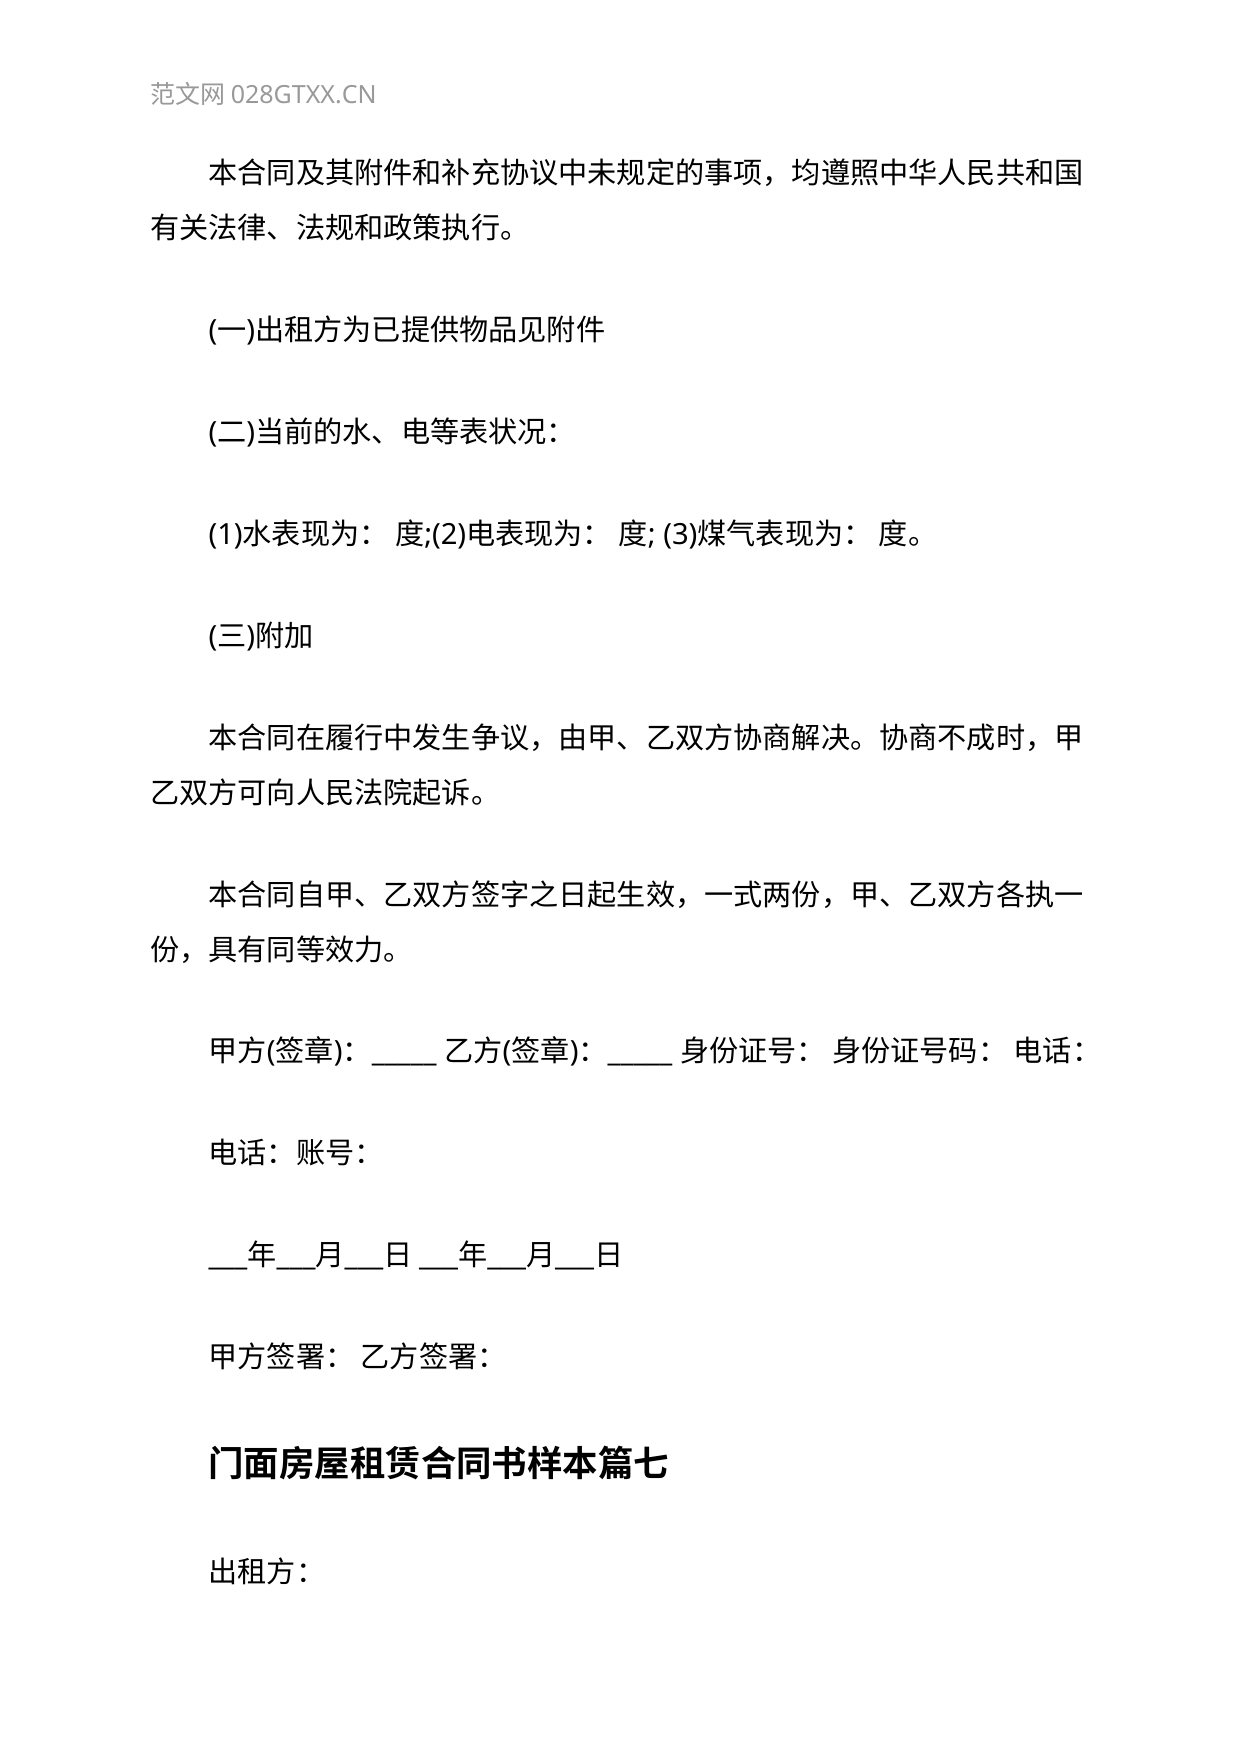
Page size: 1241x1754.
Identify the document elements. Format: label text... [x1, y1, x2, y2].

text (一)出租方为已提供物品见附件 [150, 307, 1090, 349]
text 出租方： [150, 1549, 1090, 1591]
text 甲方(签章)：_____ 乙方(签章)：_____ 身份证号： 身份证号码： 电话： [150, 1028, 1090, 1070]
text 本合同及其附件和补充协议中未规定的事项，均遵照中华人民共和国有关法律、法规和政策执行。 [150, 150, 1090, 247]
text 本合同自甲、乙双方签字之日起生效，一式两份，甲、乙双方各执一 份，具有同等效力。 [150, 871, 1090, 968]
text (1)水表现为： 度;(2)电表现为： 度; (3)煤气表现为： 度。 [150, 511, 1090, 553]
text (二)当前的水、电等表状况： [150, 409, 1090, 451]
text 门面房屋租赁合同书样本篇七 [150, 1435, 1090, 1487]
text 电话：账号： [150, 1130, 1090, 1172]
text ___年___月___日 ___年___月___日 [150, 1232, 1090, 1274]
text 甲方签署： 乙方签署： [150, 1334, 1090, 1376]
text 本合同在履行中发生争议，由甲、乙双方协商解决。协商不成时，甲 乙双方可向人民法院起诉。 [150, 714, 1090, 812]
text (三)附加 [150, 613, 1090, 655]
